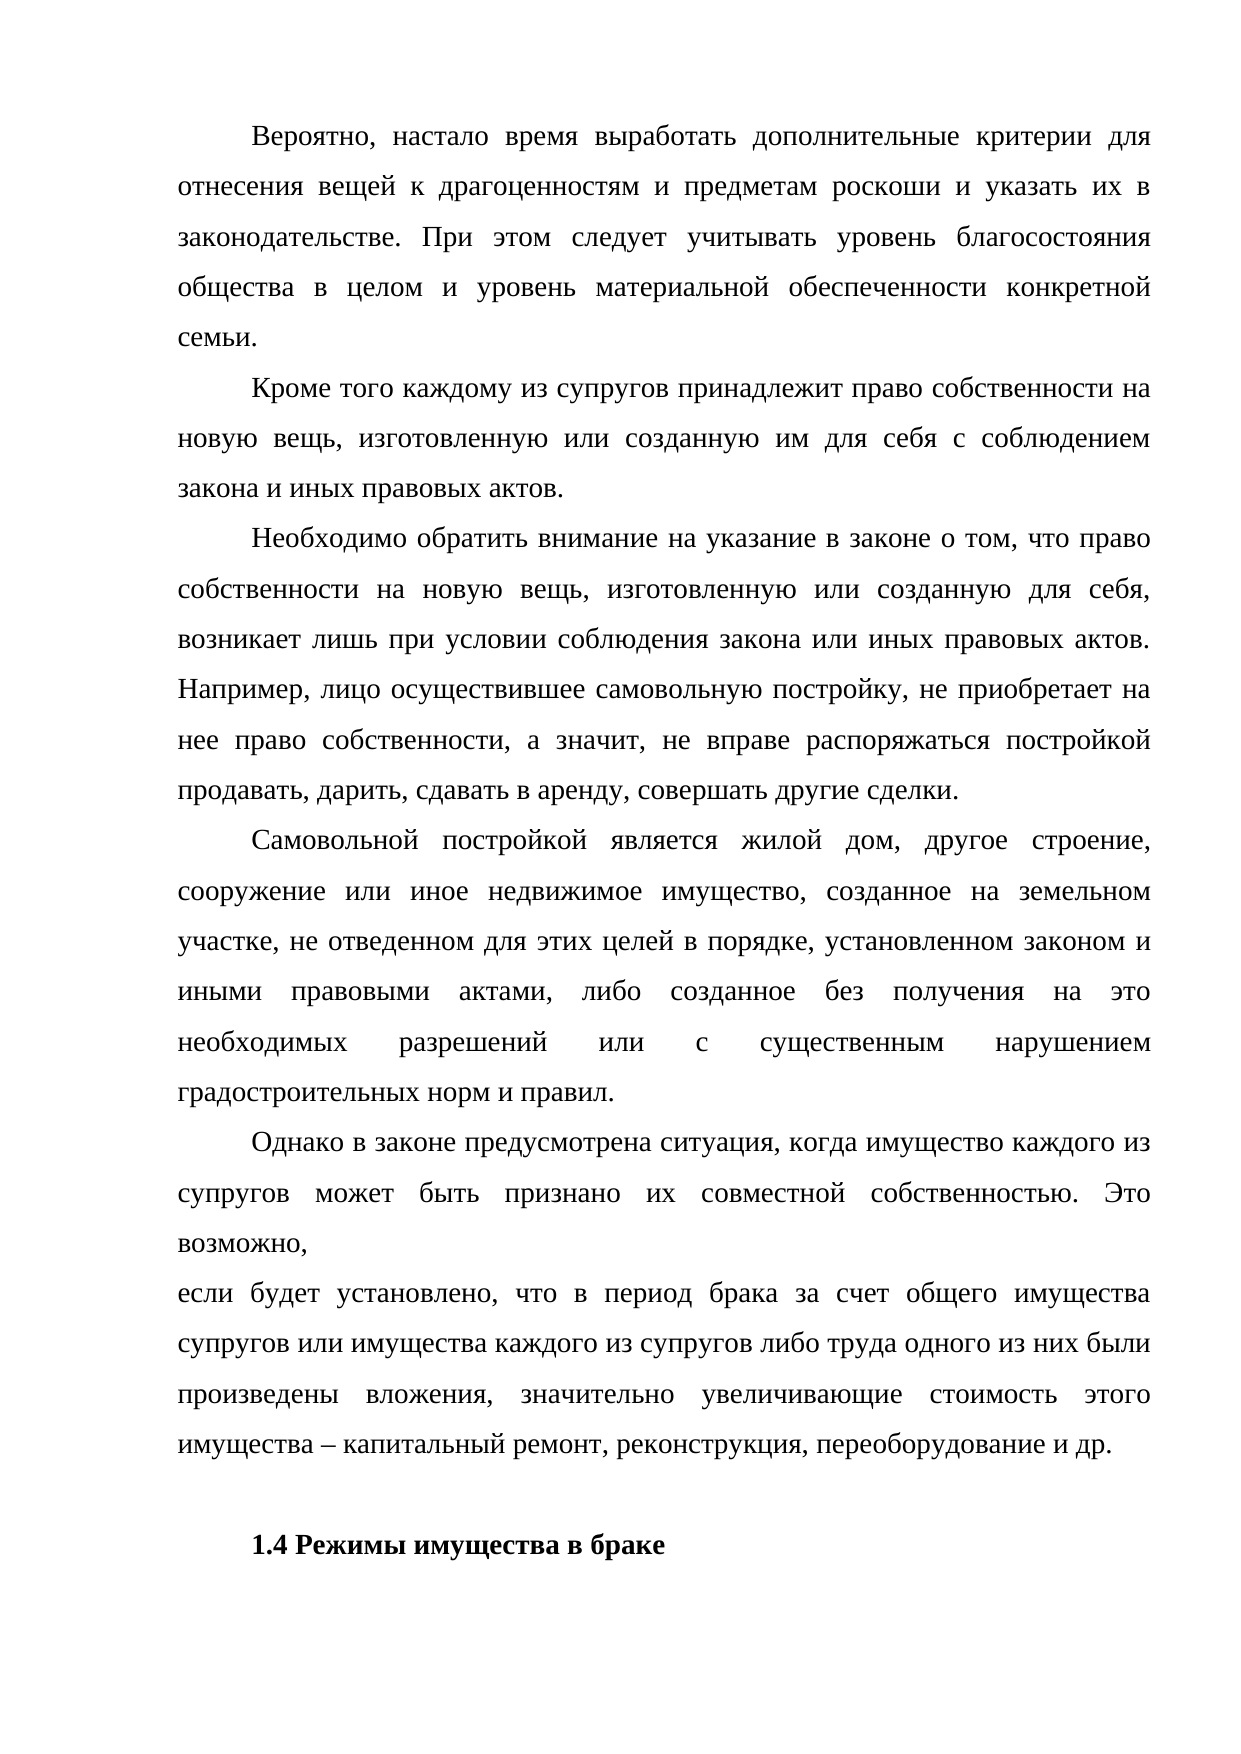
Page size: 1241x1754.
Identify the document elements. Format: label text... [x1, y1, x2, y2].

text Вероятно, настало время выработать дополнительные критерии для отнесения вещей к драгоценностям и предметам роскоши и указать их в законодательстве. При этом следует учитывать уровень благосостояния общества в целом и уровень материальной обеспеченности конкретной семьи. [177, 118, 1152, 353]
text Необходимо обратить внимание на указание в законе о том, что право собственности на новую вещь, изготовленную или созданную для себя, возникает лишь при условии соблюдения закона или иных правовых актов. Например, лицо осуществившее самовольную постройку, не приобретает на нее право собственности, а значит, не вправе распоряжаться постройкой продавать, дарить, сдавать в аренду, совершать другие сделки. [177, 521, 1152, 806]
text Самовольной постройкой является жилой дом, другое строение, сооружение или иное недвижимое имущество, созданное на земельном участке, не отведенном для этих целей в порядке, установленном законом и иными правовыми актами, либо созданное без получения на это необходимых разрешений или с существенным нарушением градостроительных норм и правил. [177, 822, 1152, 1108]
text Однако в законе предусмотрена ситуация, когда имущество каждого из супругов может быть признано их совместной собственностью. Это возможно, если будет установлено, что в период брака за счет общего имущества супругов или имущества каждого из супругов либо труда одного из них были произведены вложения, значительно увеличивающие стоимость этого имущества – капитальный ремонт, реконструкция, переоборудование и др. [177, 1124, 1152, 1460]
text Кроме того каждому из супругов принадлежит право собственности на новую вещь, изготовленную или созданную им для себя с соблюдением закона и иных правовых актов. [177, 370, 1152, 504]
text 1.4 Режимы имущества в браке [177, 1527, 1152, 1560]
